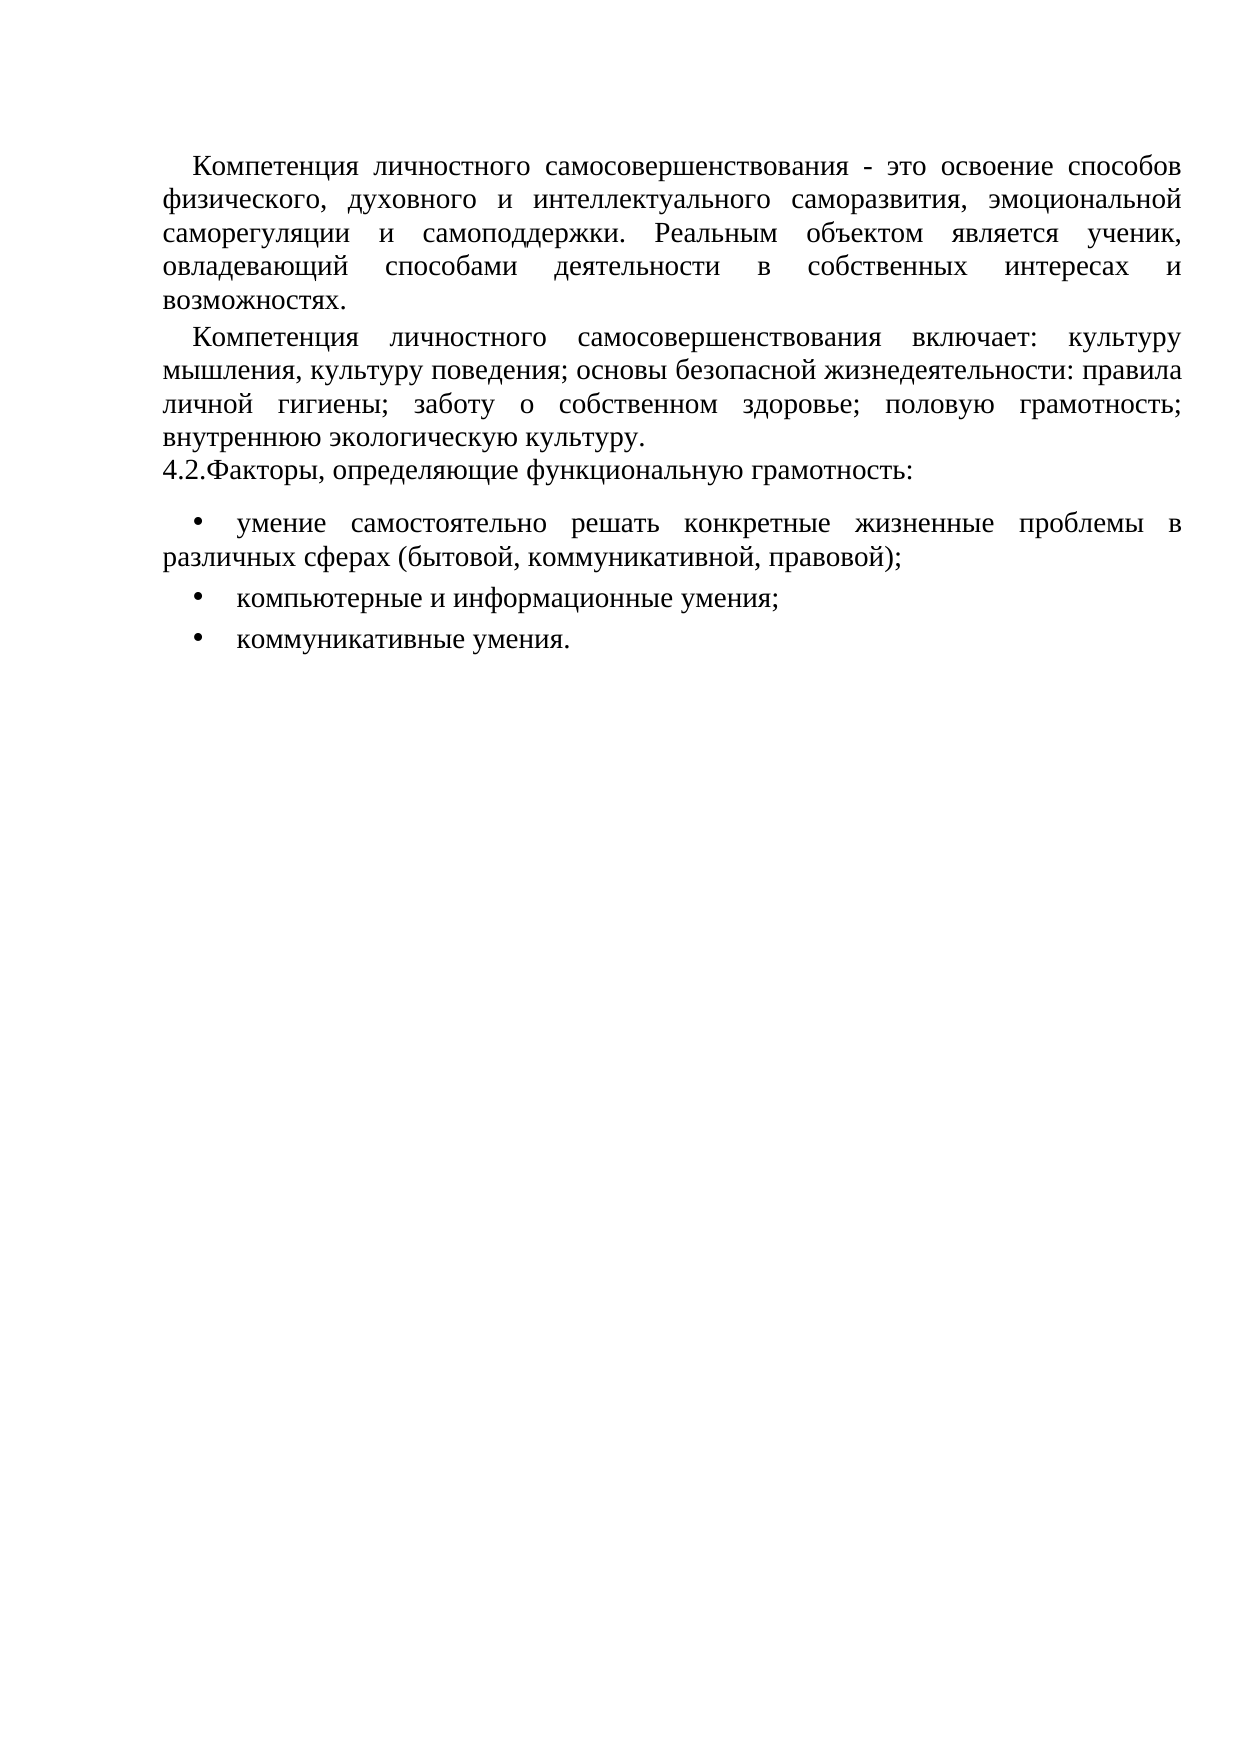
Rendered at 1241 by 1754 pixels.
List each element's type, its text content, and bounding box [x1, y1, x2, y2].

list коммуникативные умения. [162, 617, 1182, 656]
text Компетенция личностного самосовершенствования включает: культуру мышления, культуру поведения; основы безопасной жизнедеятельности: правила личной гигиены; заботу о собственном здоровье; половую грамотность; внутреннюю экологическую культуру. [162, 319, 1182, 453]
list компьютерные и информационные умения; [162, 576, 1182, 615]
text 4.2.Факторы, определяющие функциональную грамотность: [162, 453, 1182, 486]
text Компетенция личностного самосовершенствования - это освоение способов физического, духовного и интеллектуального саморазвития, эмоциональной саморегуляции и самоподдержки. Реальным объектом является ученик, овладевающий способами деятельности в собственных интересах и возможностях. [162, 148, 1182, 316]
list умение самостоятельно решать конкретные жизненные проблемы в различных сферах (бытовой, коммуникативной, правовой); [162, 503, 1182, 573]
